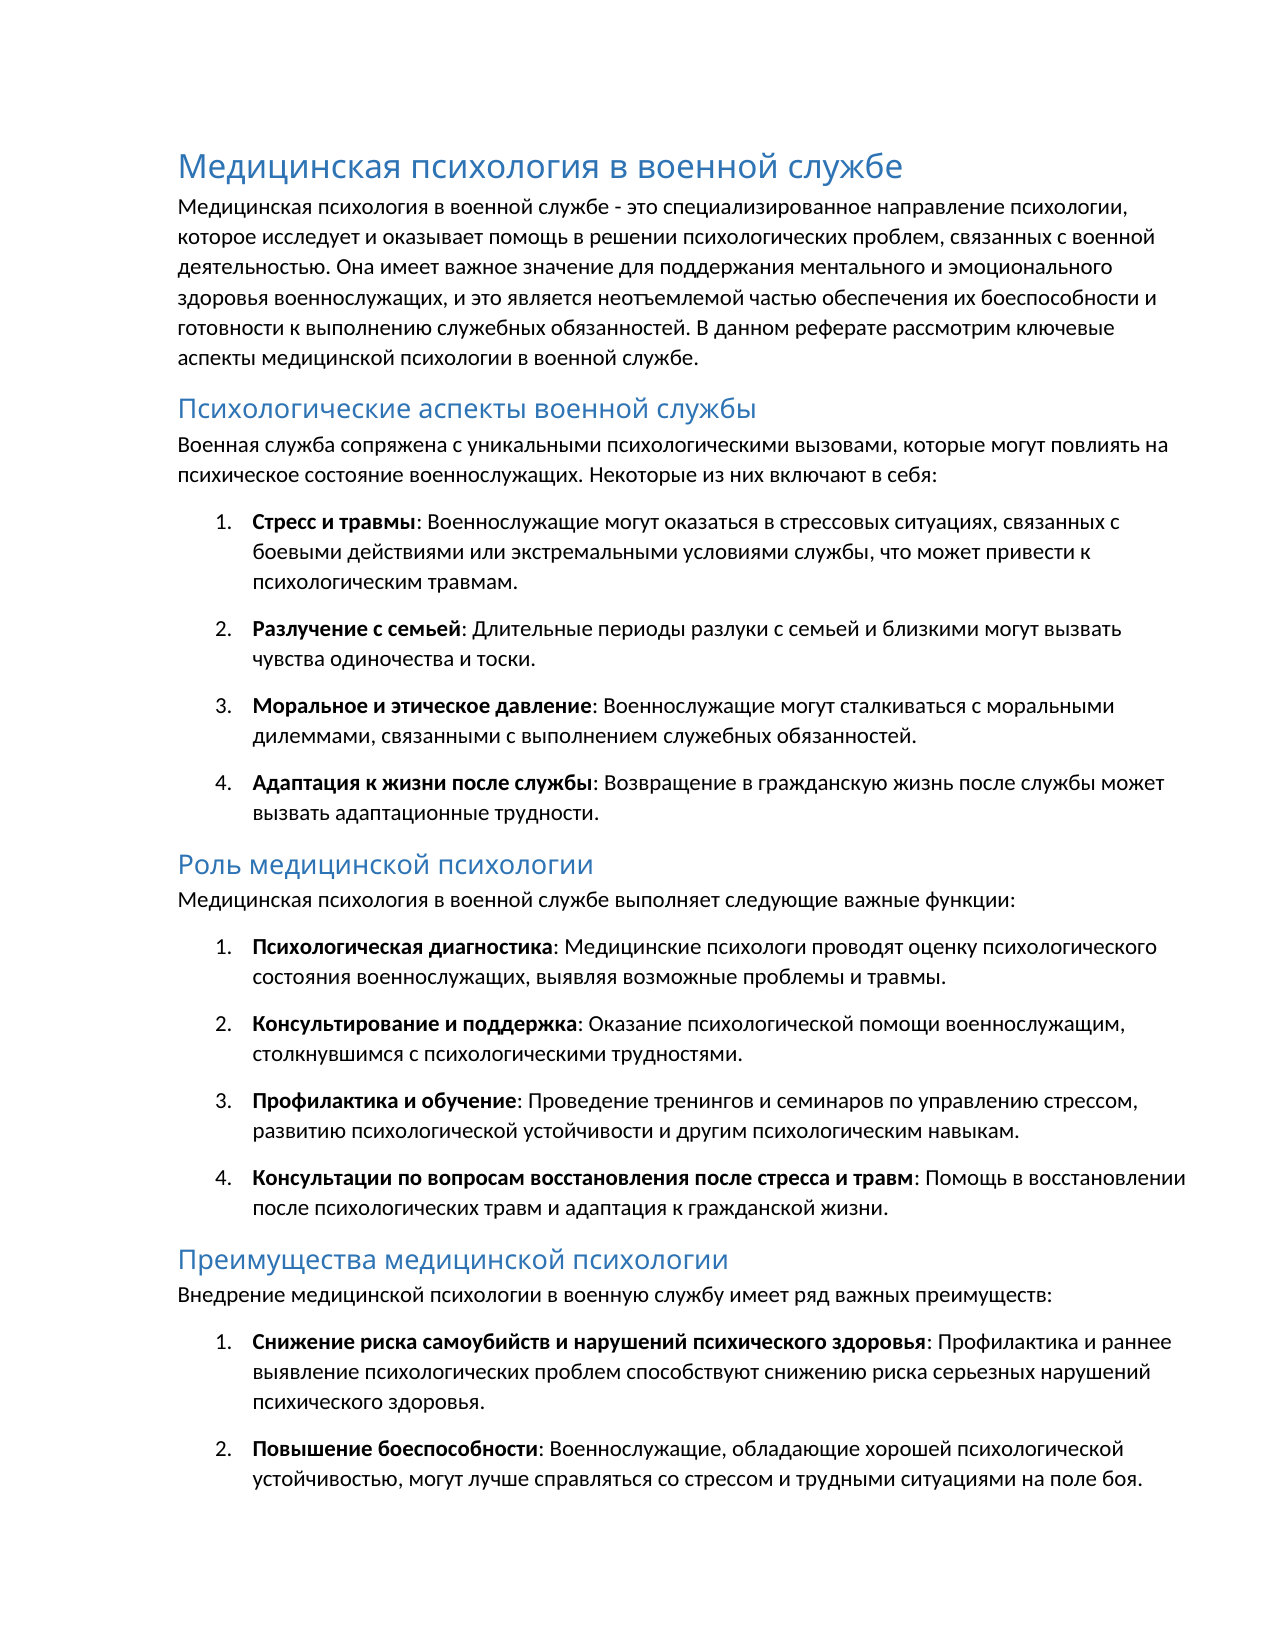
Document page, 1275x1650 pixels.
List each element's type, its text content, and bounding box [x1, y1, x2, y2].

subtitle Медицинская психология в военной службе [177, 143, 1186, 188]
text Военная служба сопряжена с уникальными психологическими вызовами, которые могут повлиять на психическое состояние военнослужащих. Некоторые из них включают в себя: [177, 430, 1186, 488]
list Психологическая диагностика: Медицинские психологи проводят оценку психологического состояния военнослужащих, выявляя возможные проблемы и травмы. [215, 932, 1186, 990]
text Медицинская психология в военной службе - это специализированное направление психологии, которое исследует и оказывает помощь в решении психологических проблем, связанных с военной деятельностью. Она имеет важное значение для поддержания ментального и эмоционального здоровья военнослужащих, и это является неотъемлемой частью обеспечения их боеспособности и готовности к выполнению служебных обязанностей. В данном реферате рассмотрим ключевые аспекты медицинской психологии в военной службе. [177, 192, 1186, 371]
list Моральное и этическое давление: Военнослужащие могут сталкиваться с моральными дилеммами, связанными с выполнением служебных обязанностей. [215, 691, 1186, 749]
subtitle Преимущества медицинской психологии [177, 1240, 1186, 1277]
text Медицинская психология в военной службе выполняет следующие важные функции: [177, 885, 1186, 913]
list Стресс и травмы: Военнослужащие могут оказаться в стрессовых ситуациях, связанных с боевыми действиями или экстремальными условиями службы, что может привести к психологическим травмам. [215, 507, 1186, 595]
text Внедрение медицинской психологии в военную службу имеет ряд важных преимуществ: [177, 1280, 1186, 1308]
list Повышение боеспособности: Военнослужащие, обладающие хорошей психологической устойчивостью, могут лучше справляться со стрессом и трудными ситуациями на поле боя. [215, 1434, 1186, 1493]
list Консультации по вопросам восстановления после стресса и травм: Помощь в восстановлении после психологических травм и адаптация к гражданской жизни. [215, 1163, 1186, 1222]
subtitle Роль медицинской психологии [177, 845, 1186, 882]
list Адаптация к жизни после службы: Возвращение в гражданскую жизнь после службы может вызвать адаптационные трудности. [215, 768, 1186, 827]
list Снижение риска самоубийств и нарушений психического здоровья: Профилактика и раннее выявление психологических проблем способствуют снижению риска серьезных нарушений психического здоровья. [215, 1327, 1186, 1416]
list Консультирование и поддержка: Оказание психологической помощи военнослужащим, столкнувшимся с психологическими трудностями. [215, 1009, 1186, 1067]
list Профилактика и обучение: Проведение тренингов и семинаров по управлению стрессом, развитию психологической устойчивости и другим психологическим навыкам. [215, 1086, 1186, 1144]
list Разлучение с семьей: Длительные периоды разлуки с семьей и близкими могут вызвать чувства одиночества и тоски. [215, 614, 1186, 672]
subtitle Психологические аспекты военной службы [177, 390, 1186, 427]
